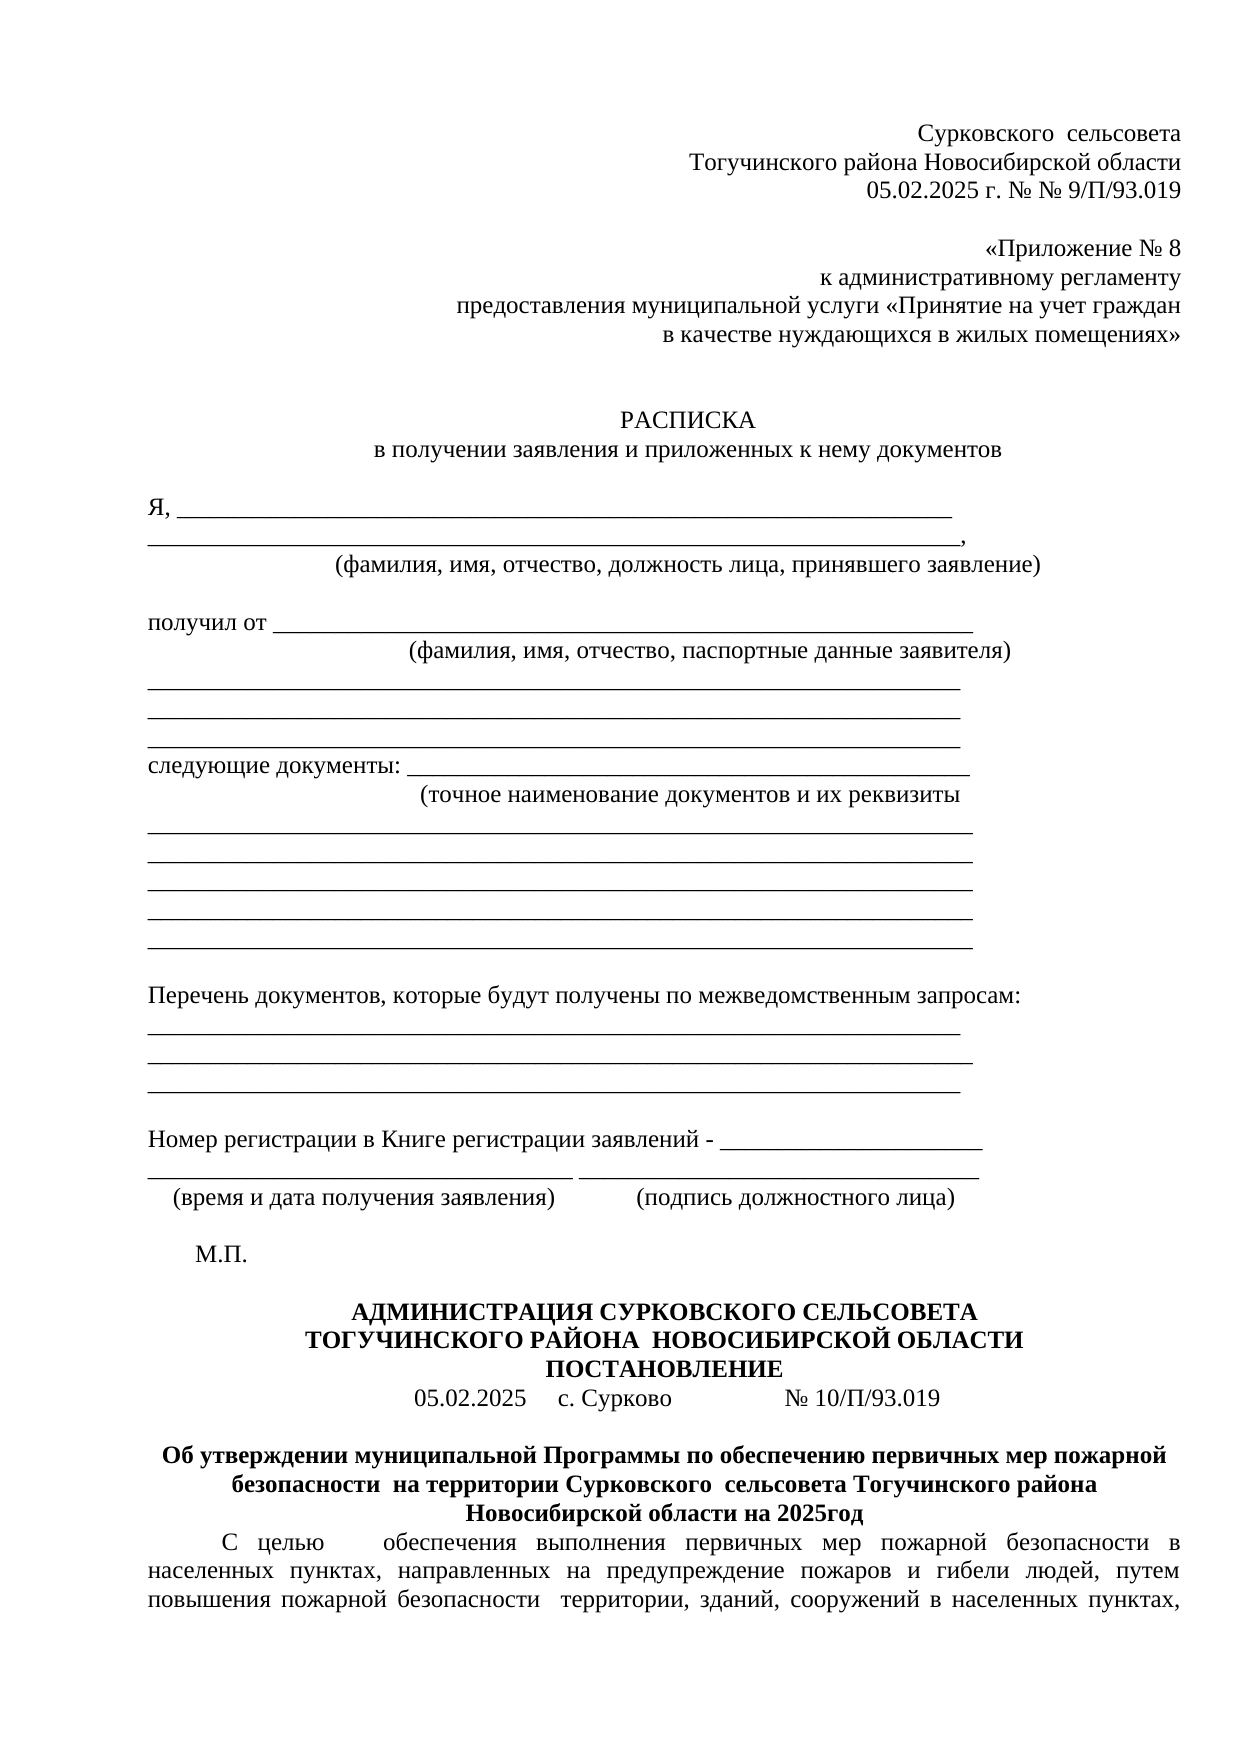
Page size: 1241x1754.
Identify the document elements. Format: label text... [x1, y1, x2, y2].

text _________________________________________________________________ [148, 693, 1181, 722]
text к административному регламенту [148, 262, 1181, 291]
text (фамилия, имя, отчество, паспортные данные заявителя) [148, 636, 1181, 664]
text __________________________________ ________________________________ [148, 1153, 1181, 1182]
text __________________________________________________________________ [148, 866, 1181, 894]
text __________________________________________________________________ [148, 923, 1181, 952]
text 05.02.2025 с. Сурково № 10/П/93.019 [148, 1383, 1181, 1412]
text _________________________________________________________________ [148, 1067, 1181, 1096]
text Тогучинского района Новосибирской области [148, 147, 1181, 176]
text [148, 1527, 1181, 1613]
text _________________________________________________________________, [148, 521, 1181, 549]
text _________________________________________________________________ [148, 1009, 1181, 1038]
text в получении заявления и приложенных к нему документов [148, 434, 1181, 463]
text _________________________________________________________________ [148, 722, 1181, 751]
text получил от ________________________________________________________ [148, 607, 1181, 636]
text __________________________________________________________________ [148, 808, 1181, 837]
text следующие документы: _____________________________________________ [148, 751, 1181, 779]
text _________________________________________________________________ [148, 664, 1181, 693]
text Номер регистрации в Книге регистрации заявлений - _____________________ [148, 1124, 1181, 1153]
text М.П. [148, 1239, 1181, 1268]
text ПОСТАНОВЛЕНИЕ [148, 1354, 1181, 1383]
text АДМИНИСТРАЦИЯ СУРКОВСКОГО СЕЛЬСОВЕТА [148, 1297, 1181, 1326]
text (фамилия, имя, отчество, должность лица, принявшего заявление) [148, 549, 1181, 578]
text __________________________________________________________________ [148, 1038, 1181, 1067]
text __________________________________________________________________ [148, 894, 1181, 923]
text 05.02.2025 г. № № 9/П/93.019 [148, 176, 1181, 204]
text Об утверждении муниципальной Программы по обеспечению первичных мер пожарной безопасности на территории Сурковского сельсовета Тогучинского района Новосибирской области на 2025год [148, 1441, 1181, 1527]
text ТОГУЧИНСКОГО РАЙОНА НОВОСИБИРСКОЙ ОБЛАСТИ [148, 1326, 1181, 1354]
text __________________________________________________________________ [148, 837, 1181, 866]
text «Приложение № 8 [148, 233, 1181, 262]
text Перечень документов, которые будут получены по межведомственным запросам: [148, 981, 1181, 1009]
text Я, ______________________________________________________________ [148, 492, 1181, 521]
text (время и дата получения заявления) (подпись должностного лица) [148, 1182, 1181, 1211]
text предоставления муниципальной услуги «Принятие на учет граждан [148, 291, 1181, 319]
text РАСПИСКА [148, 406, 1181, 434]
text Сурковского сельсовета [148, 118, 1181, 147]
text (точное наименование документов и их реквизиты [148, 779, 1181, 808]
text в качестве нуждающихся в жилых помещениях» [148, 319, 1181, 348]
